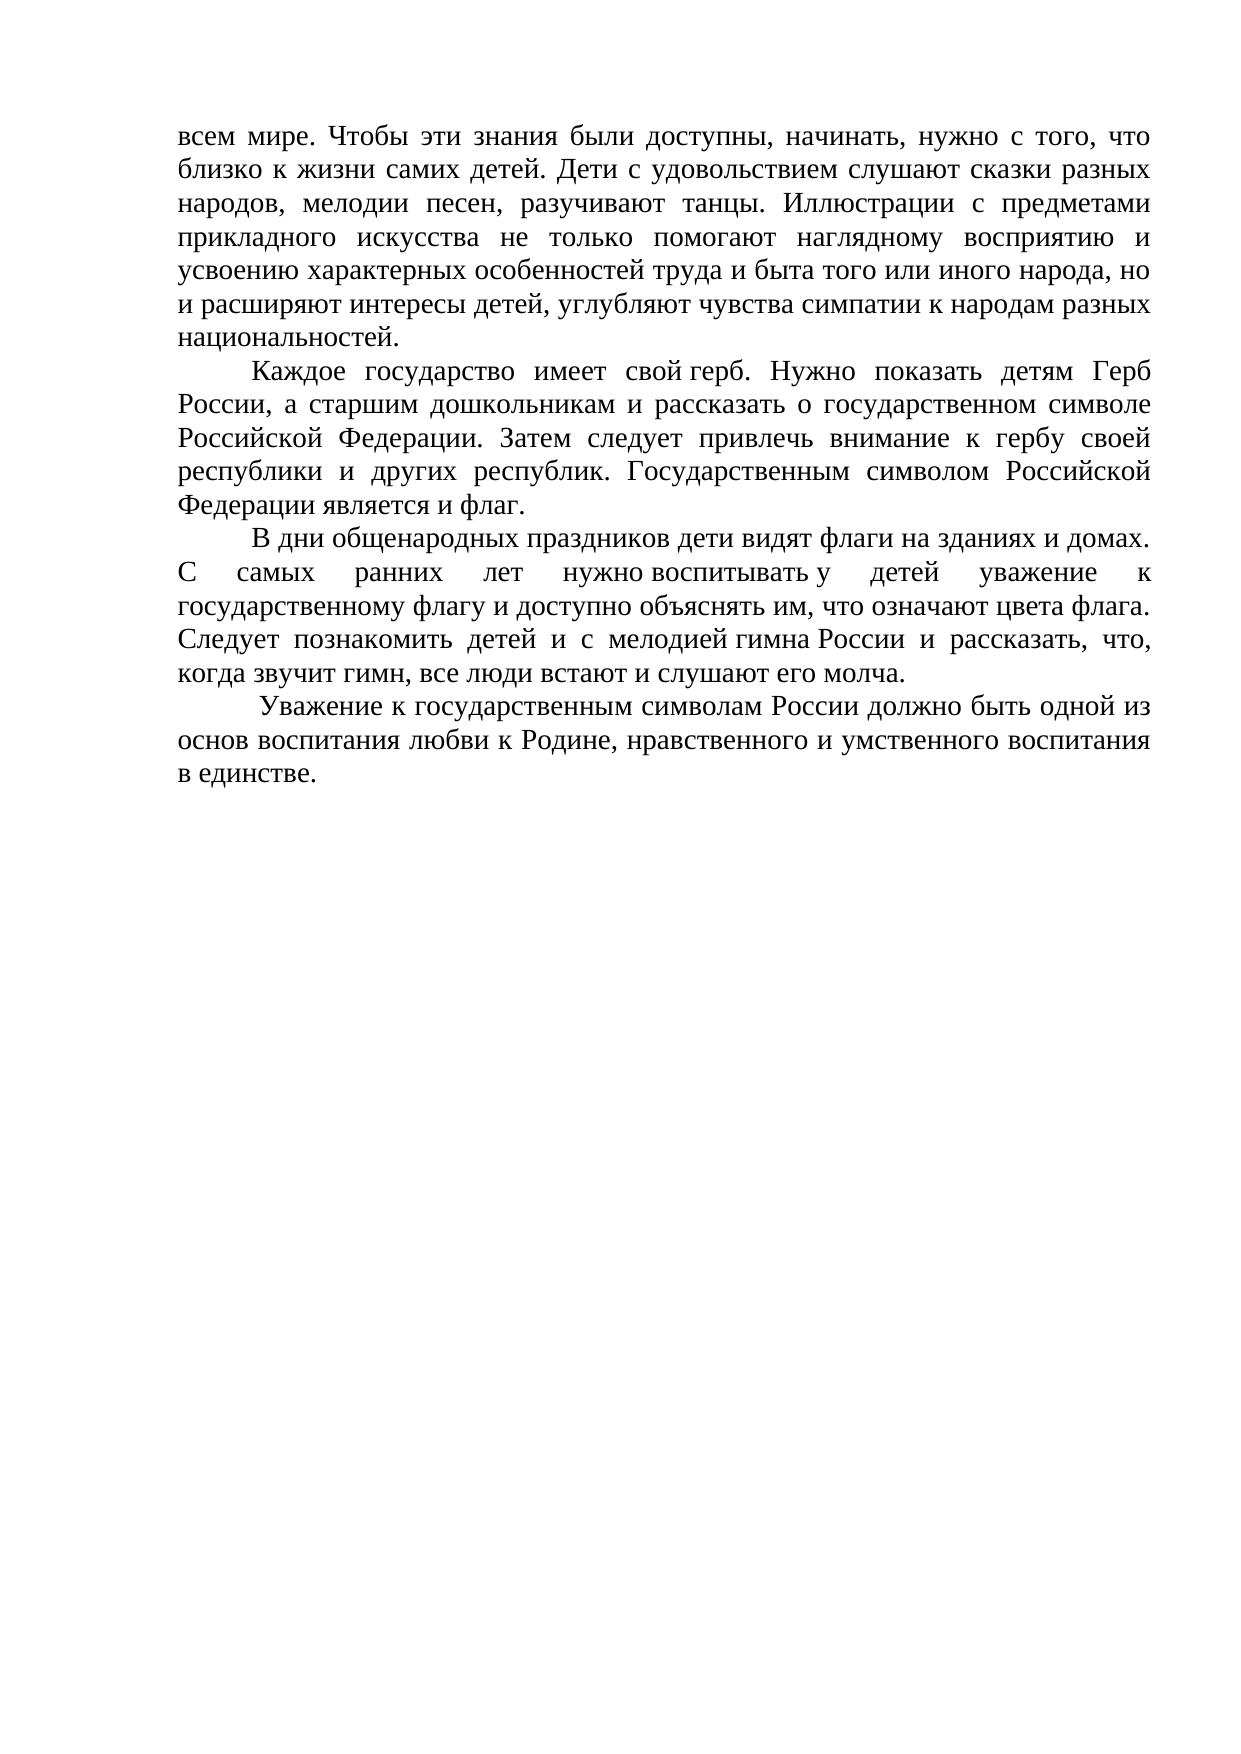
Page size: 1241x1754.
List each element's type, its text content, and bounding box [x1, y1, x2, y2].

text В дни общенародных праздников дети видят флаги на зданиях и домах. С самых ранних лет нужно воспитывать у детей уважение к государственному флагу и доступно объяснять им, что означают цвета флага. Следует познакомить детей и с мелодией гимна России и рассказать, что, когда звучит гимн, все люди встают и слушают его молча. [177, 521, 1152, 688]
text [177, 118, 1152, 353]
text Каждое государство имеет свой герб. Нужно показать детям Герб России, а старшим дошкольникам и рассказать о государственном символе Российской Федерации. Затем следует привлечь внимание к гербу своей республики и других республик. Государственным символом Российской Федерации является и флаг. [177, 353, 1152, 521]
text Уважение к государственным символам России должно быть одной из основ воспитания любви к Родине, нравственного и умственного воспитания в единстве. [177, 688, 1152, 789]
